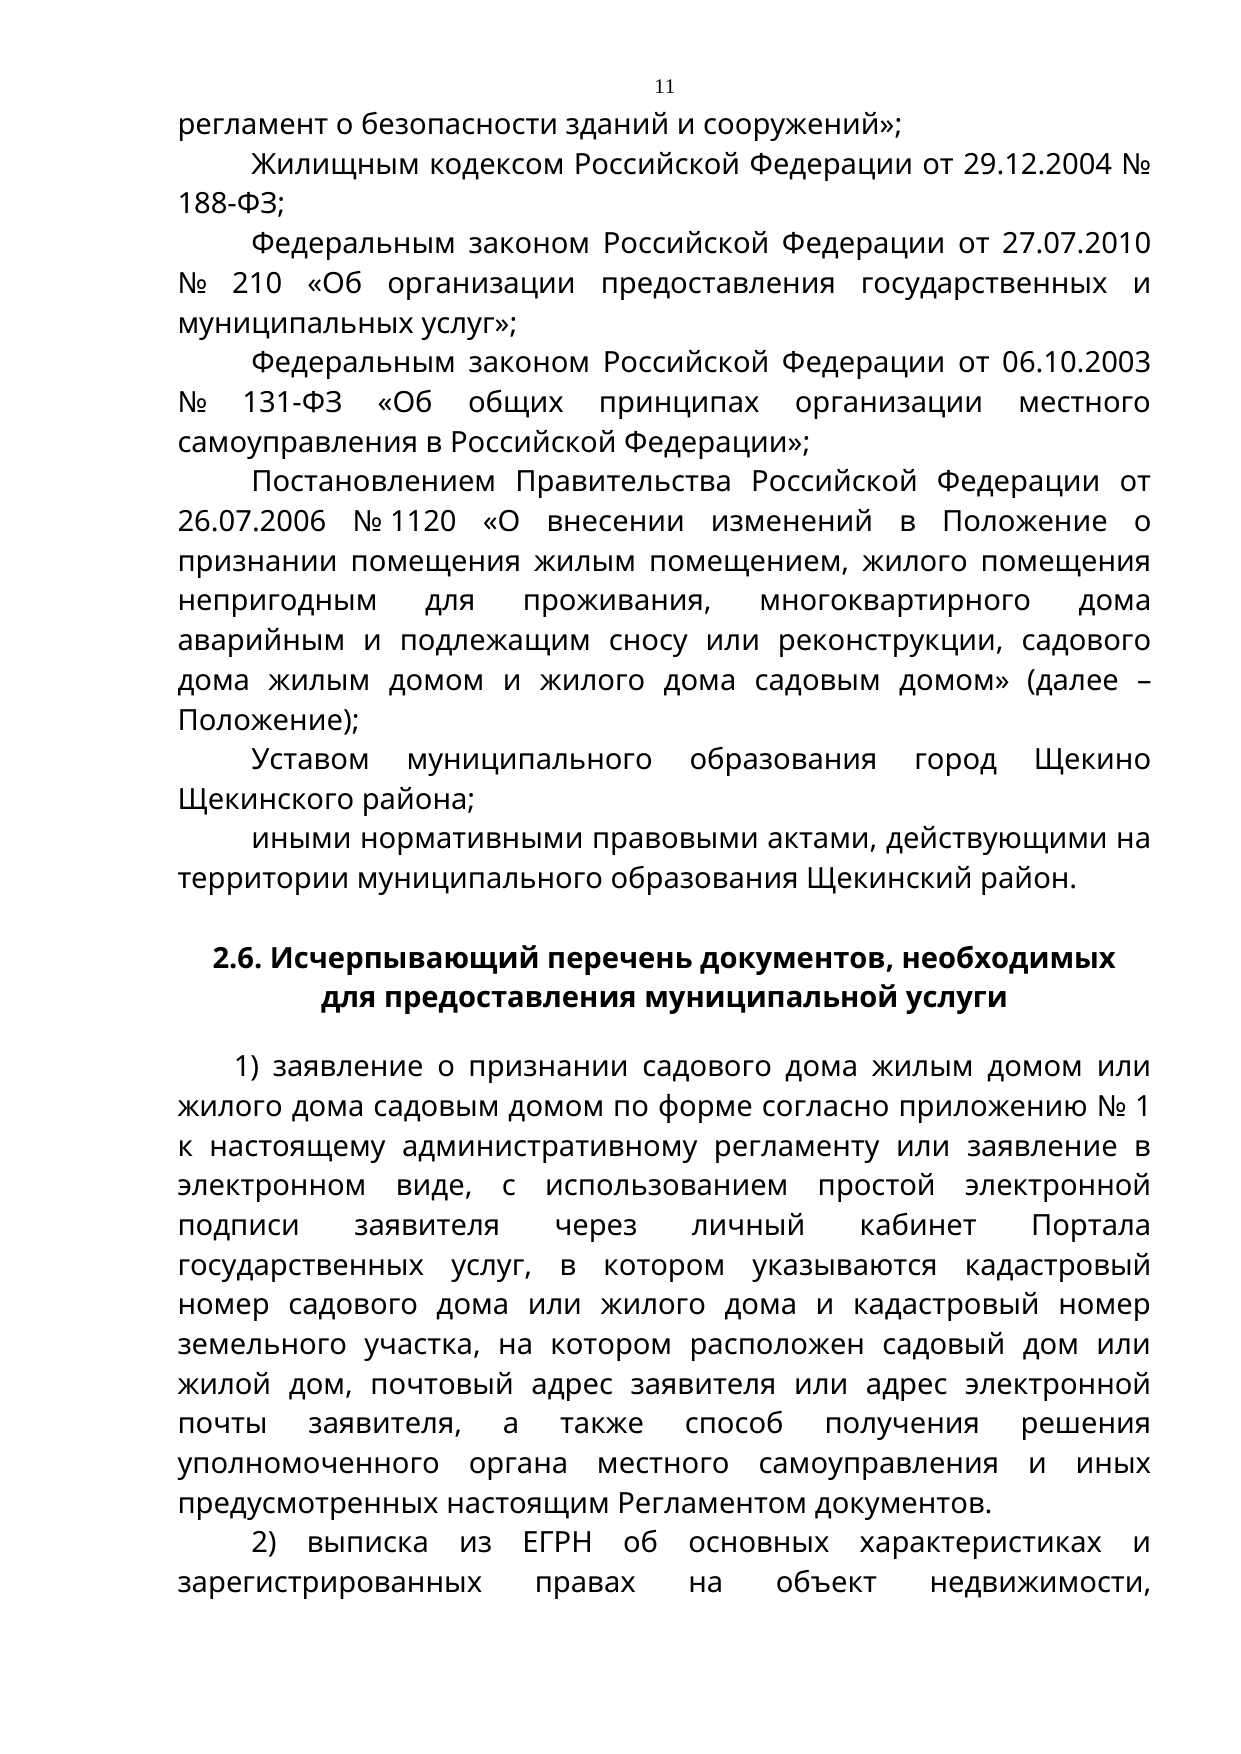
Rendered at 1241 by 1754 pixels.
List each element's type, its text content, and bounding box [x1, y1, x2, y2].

text Уставом муниципального образования город Щекино Щекинского района; [177, 738, 1152, 818]
text 2.6. Исчерпывающий перечень документов, необходимых [177, 937, 1152, 977]
text иными нормативными правовыми актами, действующими на территории муниципального образования Щекинский район. [177, 818, 1152, 897]
text Федеральным законом Российской Федерации от 06.10.2003 № 131-ФЗ «Об общих принципах организации местного самоуправления в Российской Федерации»; [177, 342, 1152, 461]
text Федеральным законом Российской Федерации от 27.07.2010 № 210 «Об организации предоставления государственных и муниципальных услуг»; [177, 222, 1152, 342]
text для предоставления муниципальной услуги [177, 977, 1152, 1016]
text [177, 1522, 1152, 1601]
text 1) заявление о признании садового дома жилым домом или жилого дома садовым домом по форме согласно приложению № 1 к настоящему административному регламенту или заявление в электронном виде, с использованием простой электронной подписи заявителя через личный кабинет Портала государственных услуг, в котором указываются кадастровый номер садового дома или жилого дома и кадастровый номер земельного участка, на котором расположен садовый дом или жилой дом, почтовый адрес заявителя или адрес электронной почты заявителя, а также способ получения решения уполномоченного органа местного самоуправления и иных предусмотренных настоящим Регламентом документов. [177, 1045, 1152, 1522]
text Жилищным кодексом Российской Федерации от 29.12.2004 № 188-ФЗ; [177, 143, 1152, 222]
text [177, 103, 1152, 143]
text Постановлением Правительства Российской Федерации от 26.07.2006 № 1120 «О внесении изменений в Положение о признании помещения жилым помещением, жилого помещения непригодным для проживания, многоквартирного дома аварийным и подлежащим сносу или реконструкции, садового дома жилым домом и жилого дома садовым домом» (далее – Положение); [177, 461, 1152, 738]
